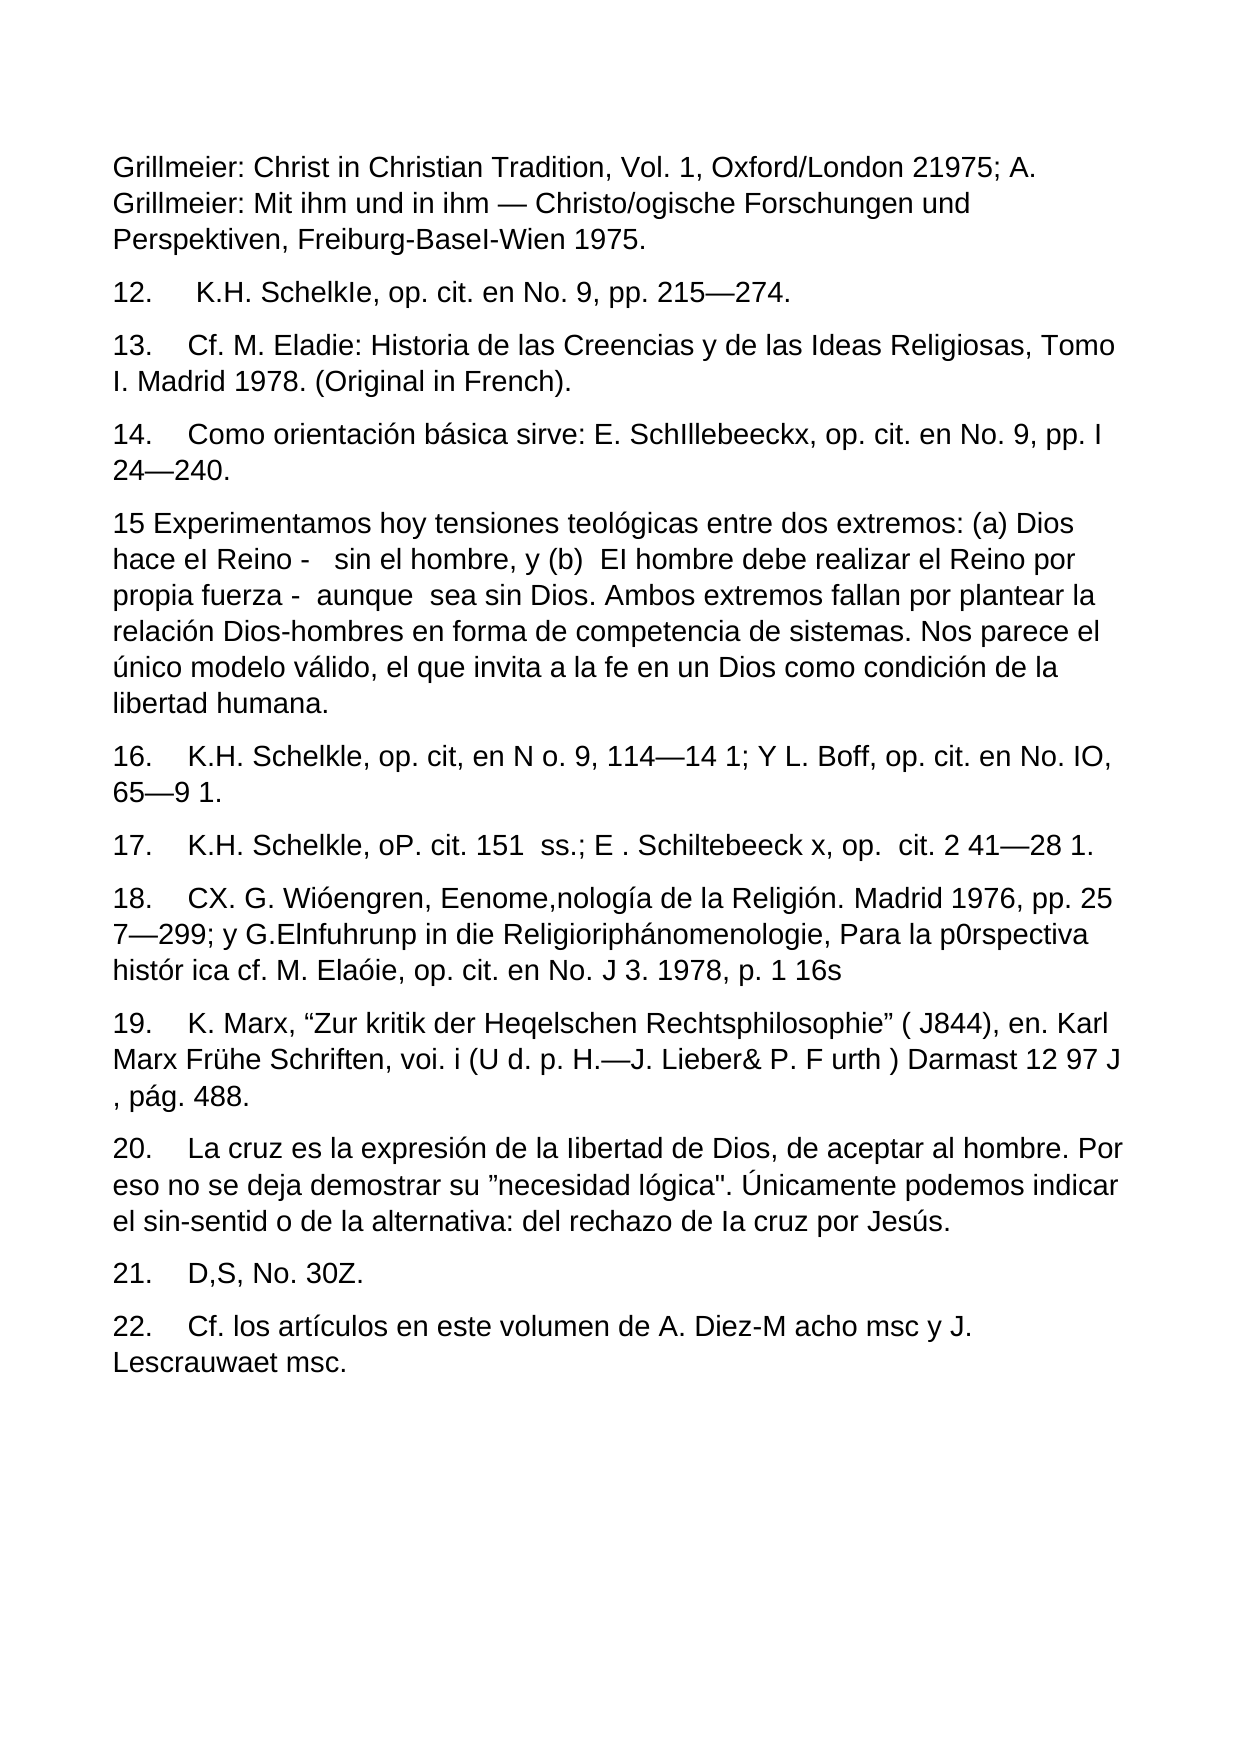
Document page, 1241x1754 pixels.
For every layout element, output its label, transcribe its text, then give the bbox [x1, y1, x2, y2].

text 15 Experimentamos hoy tensiones teológicas entre dos extremos: (a) Dios hace eI Reino - sin el hombre, y (b) EI hombre debe realizar el Reino por propia fuerza - aunque sea sin Dios. Ambos extremos fallan por plantear la relación Dios-hombres en forma de competencia de sistemas. Nos parece el único modelo válido, el que invita a la fe en un Dios como condición de la libertad humana. [112, 506, 1128, 720]
text 18. CX. G. Wióengren, Eenome,nología de la Religión. Madrid 1976, pp. 25 7—299; y G.Elnfuhrunp in die Religioriphánomenologie, Para la p0rspectiva histór ica cf. M. Elaóie, op. cit. en No. J 3. 1978, p. 1 16s [112, 881, 1128, 987]
text 14. Como orientación básica sirve: E. SchIllebeeckx, op. cit. en No. 9, pp. I 24—240. [112, 417, 1128, 487]
text 21. D,S, No. 30Z. [112, 1256, 1128, 1290]
text 20. La cruz es la expresión de la Iibertad de Dios, de aceptar al hombre. Por eso no se deja demostrar su ”necesidad lógica". Únicamente podemos indicar el sin-sentid o de la alternativa: del rechazo de Ia cruz por Jesús. [112, 1131, 1128, 1237]
text 16. K.H. Schelkle, op. cit, en N o. 9, 114—14 1; Y L. Boff, op. cit. en No. IO, 65—9 1. [112, 739, 1128, 809]
text 12. K.H. SchelkIe, op. cit. en No. 9, pp. 215—274. [112, 275, 1128, 309]
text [112, 150, 1128, 256]
text 17. K.H. Schelkle, oP. cit. 151 ss.; E . Schiltebeeck x, op. cit. 2 41—28 1. [112, 828, 1128, 862]
text 13. Cf. M. Eladie: Historia de las Creencias y de las Ideas Religiosas, Tomo I. Madrid 1978. (Original in French). [112, 328, 1128, 398]
text 19. K. Marx, “Zur kritik der Heqelschen Rechtsphilosophie” ( J844), en. Karl Marx Frühe Schriften, voi. i (U d. p. H.—J. Lieber& P. F urth ) Darmast 12 97 J , pág. 488. [112, 1006, 1128, 1112]
text 22. Cf. los artículos en este volumen de A. Diez-M acho msc y J. Lescrauwaet msc. [112, 1309, 1128, 1379]
